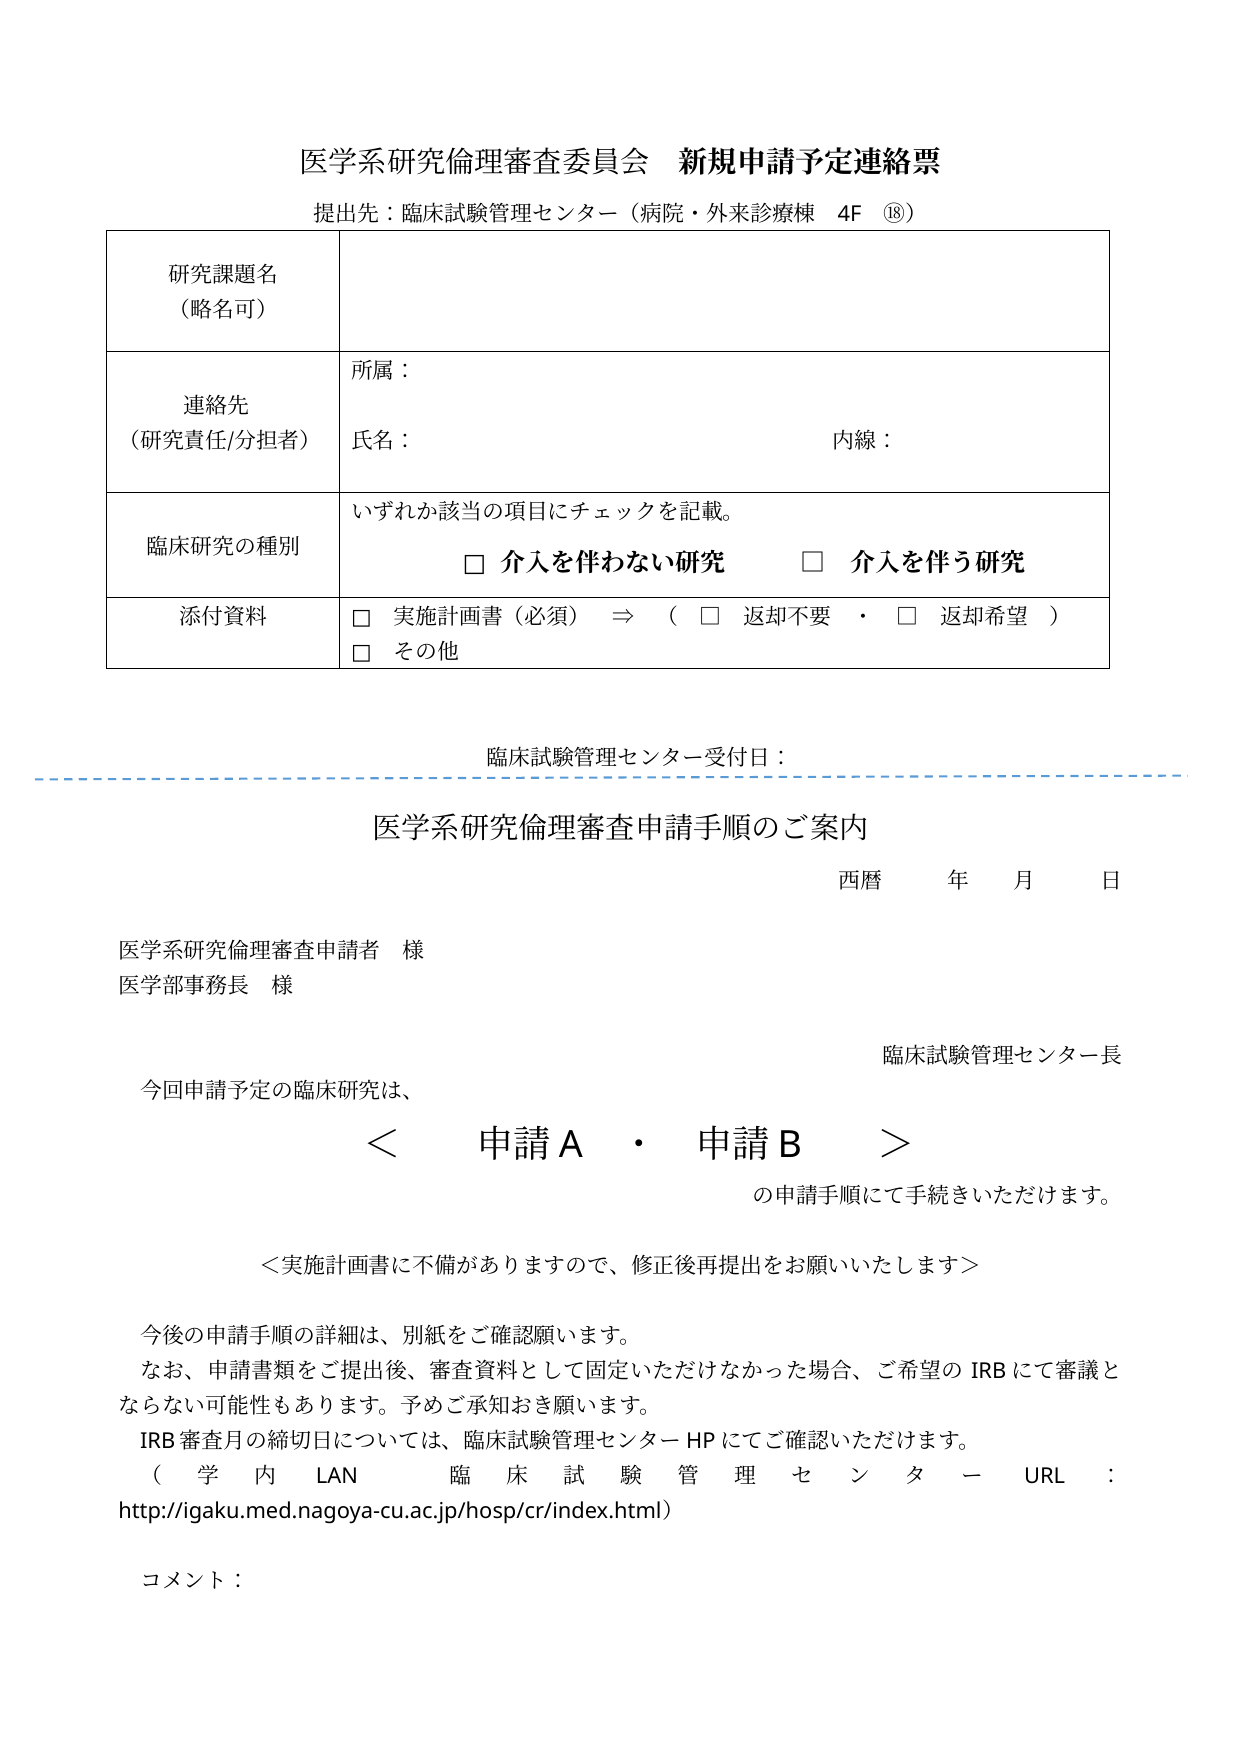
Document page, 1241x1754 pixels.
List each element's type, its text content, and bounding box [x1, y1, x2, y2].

text なお、申請書類をご提出後、審査資料として固定いただけなかった場合、ご希望のIRBにて審議とならない可能性もあります。予めご承知おき願います。 [118, 1351, 1122, 1421]
text 医学系研究倫理審査委員会 新規申請予定連絡票 [118, 124, 1122, 194]
table_cell 臨床研究の種別 [107, 493, 339, 597]
table_header [340, 231, 1109, 351]
table_header 研究課題名 （略名可） [107, 231, 339, 351]
text （学内LAN 臨床試験管理センターURL： http://igaku.med.nagoya-cu.ac.jp/hosp/cr/index.html） [118, 1456, 1122, 1526]
table_cell 添付資料 [107, 598, 339, 668]
table_cell 所属： 氏名： 内線： [340, 352, 1109, 492]
text 今後の申請手順の詳細は、別紙をご確認願います。 [118, 1316, 1122, 1351]
text ＜ 申請A ・ 申請B ＞ [118, 1106, 1122, 1176]
list 臨床試験管理センター受付日： [156, 739, 1122, 774]
text 医学部事務長 様 [118, 966, 1122, 1001]
text の申請手順にて手続きいただけます。 [118, 1176, 1122, 1211]
text IRB審査月の締切日については、臨床試験管理センターHPにてご確認いただけます。 [118, 1421, 1122, 1456]
text 医学系研究倫理審査申請者 様 [118, 931, 1122, 966]
text コメント： [118, 1561, 1122, 1596]
text 今回申請予定の臨床研究は、 [118, 1071, 1122, 1106]
table_cell □ 実施計画書（必須） ⇒ （ □ 返却不要 ・ □ 返却希望 ） □ その他 [340, 598, 1109, 668]
text 医学系研究倫理審査申請手順のご案内 [118, 791, 1122, 861]
text 西暦 年 月 日 [118, 861, 1122, 896]
text 提出先：臨床試験管理センター（病院・外来診療棟 4F ⑱） [118, 194, 1122, 229]
table_cell いずれか該当の項目にチェックを記載。 介入を伴わない研究 □ 介入を伴う研究 [340, 493, 1109, 597]
table_cell 連絡先 （研究責任/分担者） [107, 352, 339, 492]
text 臨床試験管理センター長 [118, 1036, 1122, 1071]
text ＜実施計画書に不備がありますので、修正後再提出をお願いいたします＞ [118, 1246, 1122, 1281]
